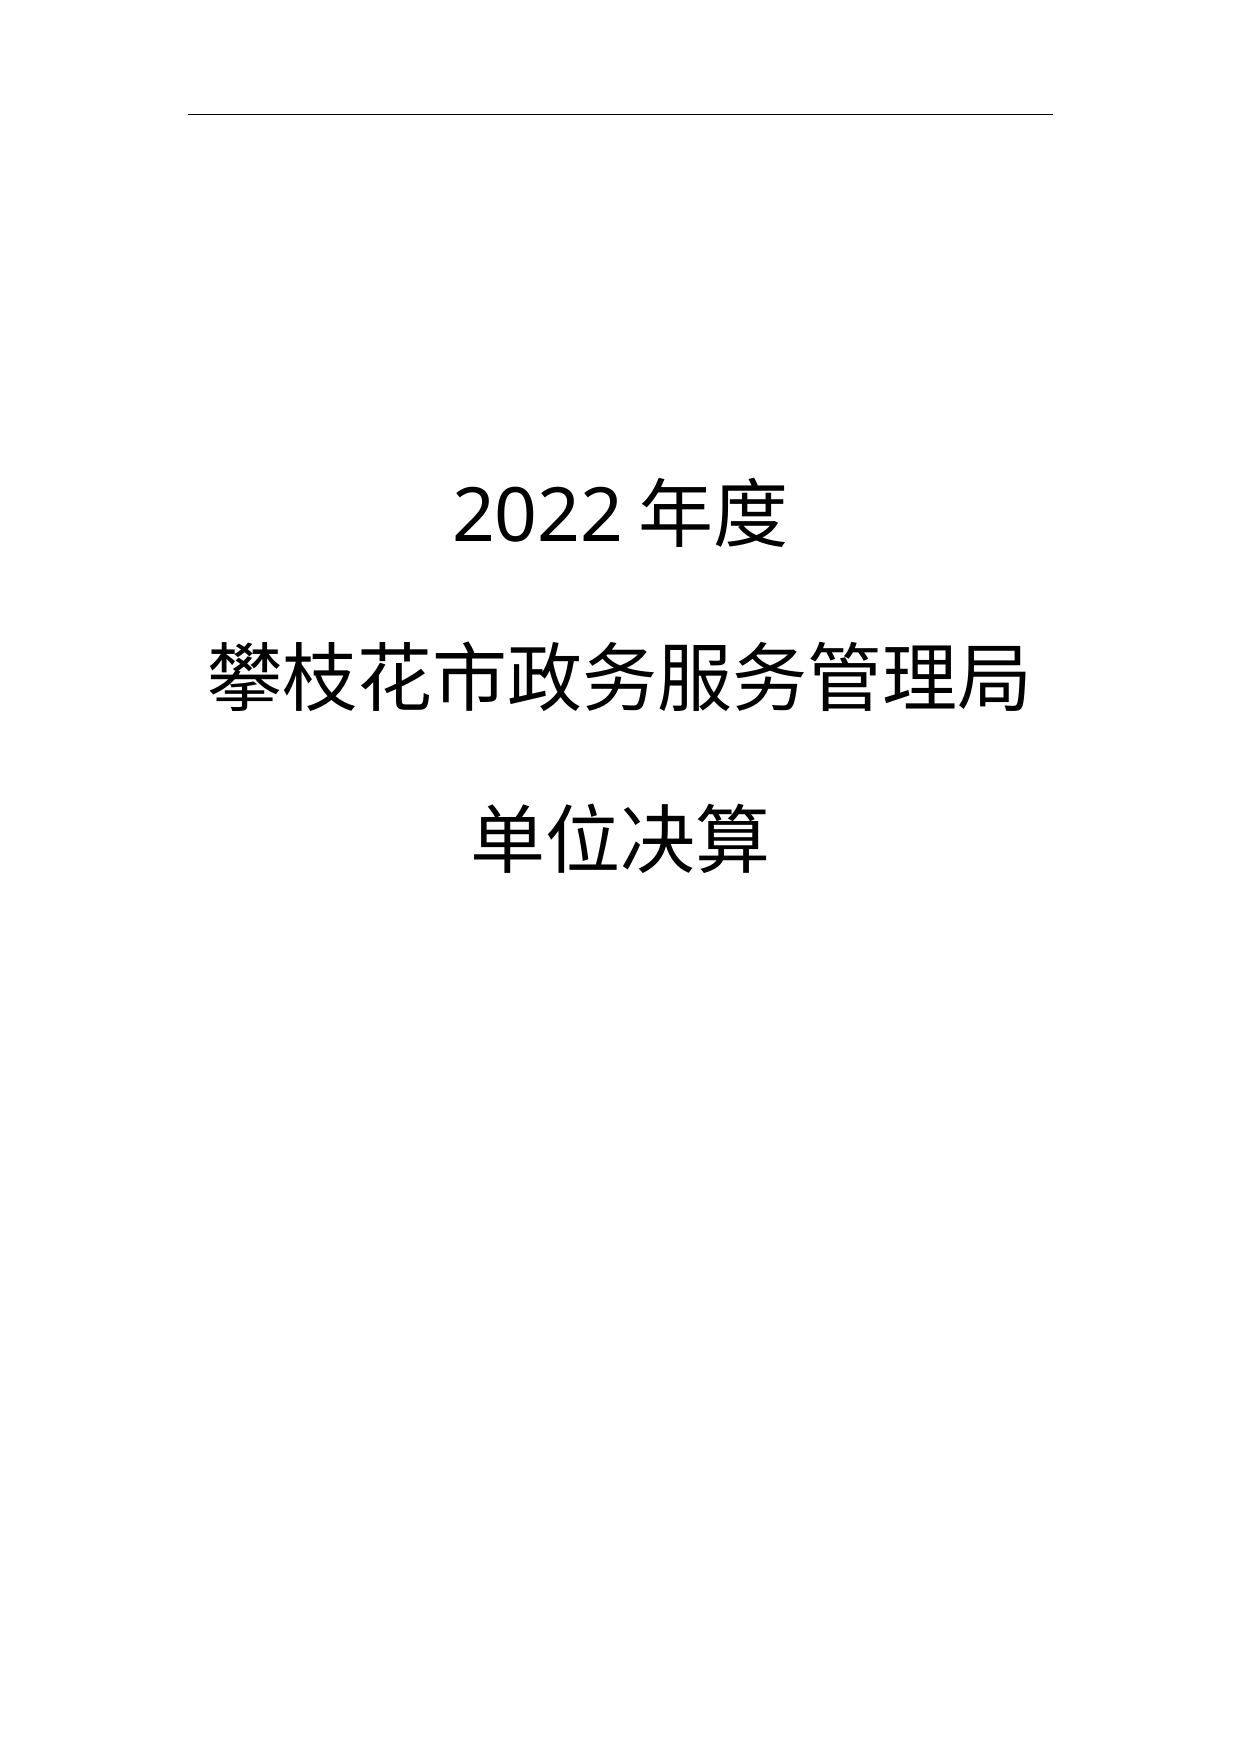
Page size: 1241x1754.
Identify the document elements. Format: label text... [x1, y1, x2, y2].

text 2022年度 [187, 454, 1053, 563]
text 攀枝花市政务服务管理局单位决算 [187, 618, 1053, 889]
